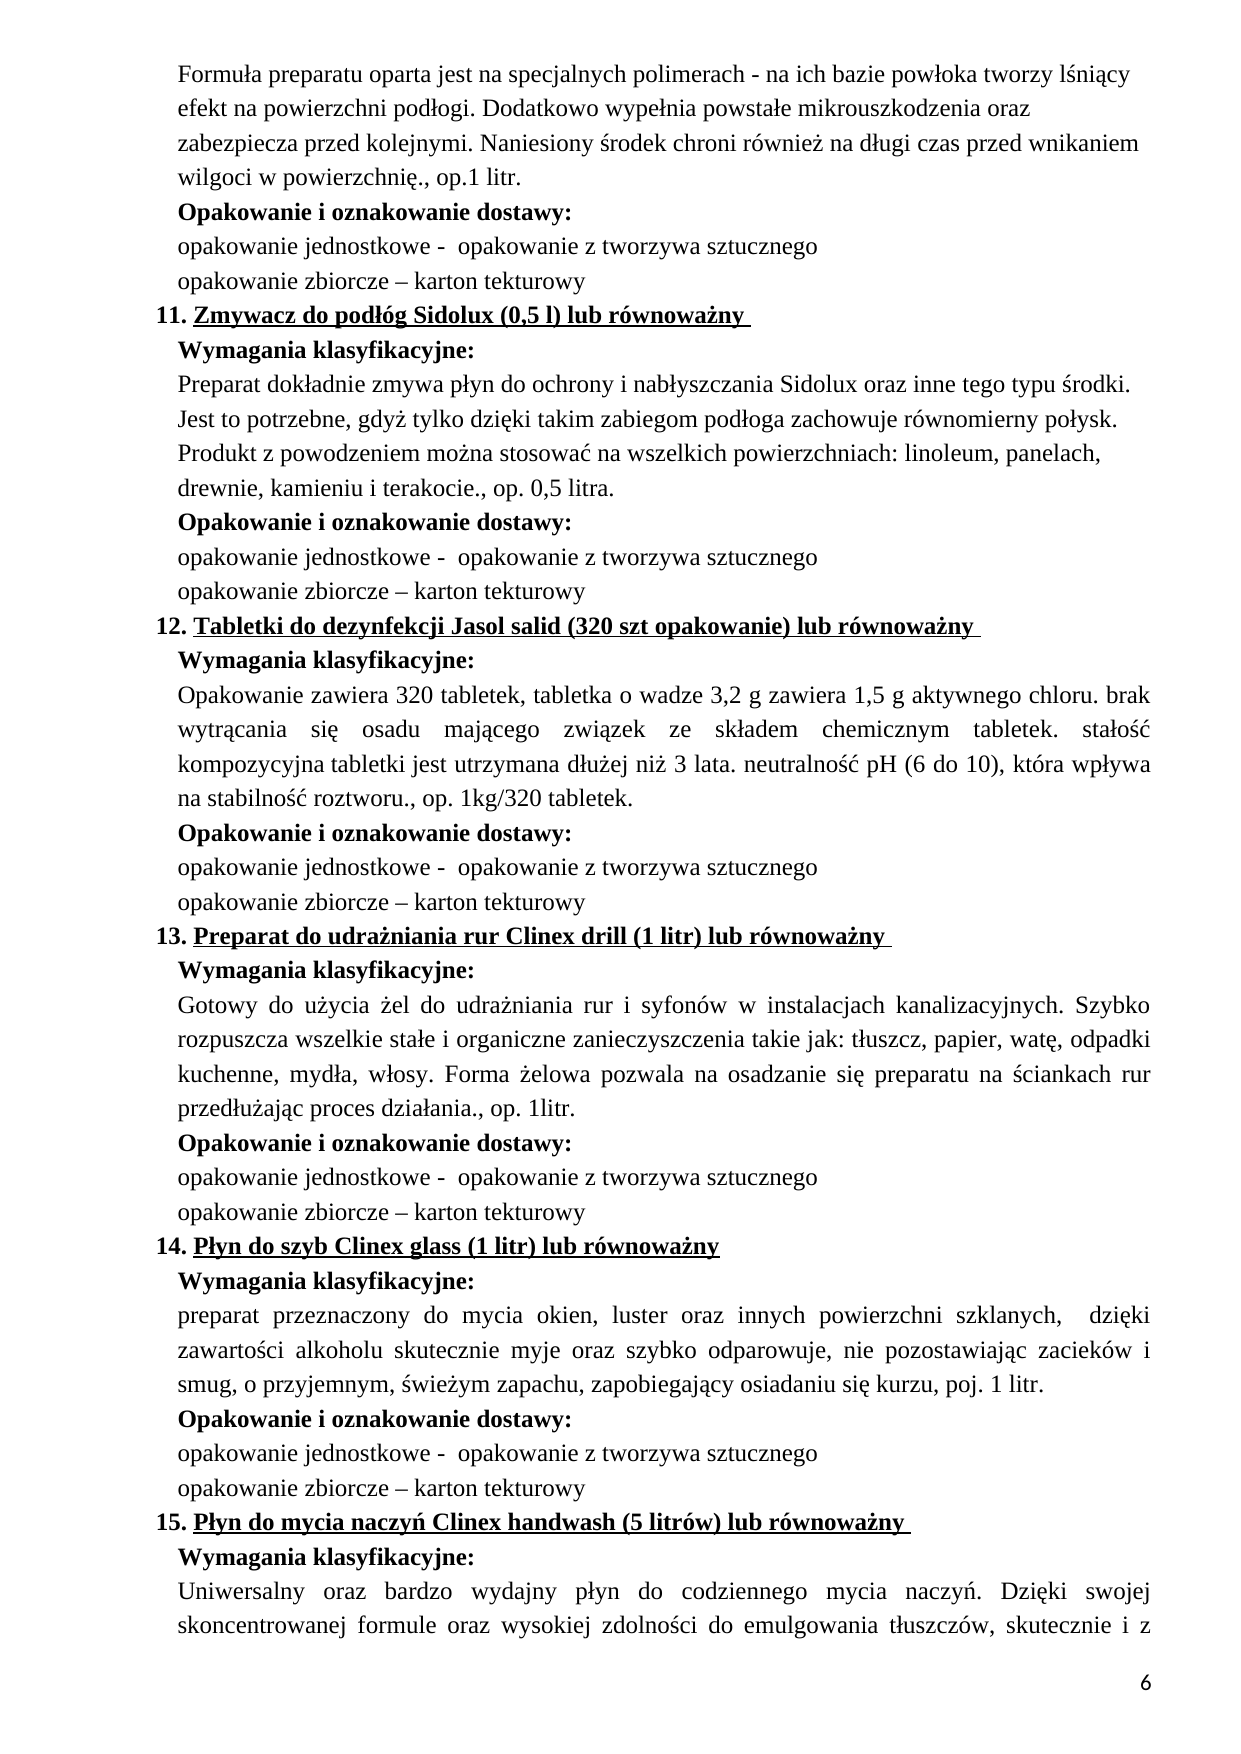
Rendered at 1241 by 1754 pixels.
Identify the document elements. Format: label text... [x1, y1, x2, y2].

list Tabletki do dezynfekcji Jasol salid (320 szt opakowanie) lub równoważny [156, 611, 1152, 639]
text opakowanie jednostkowe - opakowanie z tworzywa sztucznego [177, 542, 1152, 571]
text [177, 1576, 1152, 1639]
text opakowanie jednostkowe - opakowanie z tworzywa sztucznego [177, 852, 1152, 881]
text Opakowanie i oznakowanie dostawy: [177, 1404, 1152, 1432]
text opakowanie jednostkowe - opakowanie z tworzywa sztucznego [177, 231, 1152, 260]
list Płyn do szyb Clinex glass (1 litr) lub równoważny [156, 1231, 1152, 1260]
list Płyn do mycia naczyń Clinex handwash (5 litrów) lub równoważny [156, 1507, 1152, 1536]
text Wymagania klasyfikacyjne: [177, 335, 1152, 364]
text Opakowanie zawiera 320 tabletek, tabletka o wadze 3,2 g zawiera 1,5 g aktywnego chloru. brak wytrącania się osadu mającego związek ze składem chemicznym tabletek. stałość kompozycyjna tabletki jest utrzymana dłużej niż 3 lata. neutralność pH (6 do 10), która wpływa na stabilność roztworu., op. 1kg/320 tabletek. [177, 680, 1152, 812]
text Opakowanie i oznakowanie dostawy: [177, 818, 1152, 846]
list Preparat do udrażniania rur Clinex drill (1 litr) lub równoważny [156, 921, 1152, 950]
text Gotowy do użycia żel do udrażniania rur i syfonów w instalacjach kanalizacyjnych. Szybko rozpuszcza wszelkie stałe i organiczne zanieczyszczenia takie jak: tłuszcz, papier, watę, odpadki kuchenne, mydła, włosy. Forma żelowa pozwala na osadzanie się preparatu na ściankach rur przedłużając proces działania., op. 1litr. [177, 990, 1152, 1122]
text opakowanie zbiorcze – karton tekturowy [177, 266, 1152, 295]
text opakowanie jednostkowe - opakowanie z tworzywa sztucznego [177, 1438, 1152, 1467]
text Opakowanie i oznakowanie dostawy: [177, 507, 1152, 536]
text opakowanie zbiorcze – karton tekturowy [177, 1473, 1152, 1501]
text Opakowanie i oznakowanie dostawy: [177, 1128, 1152, 1157]
text preparat przeznaczony do mycia okien, luster oraz innych powierzchni szklanych, dzięki zawartości alkoholu skutecznie myje oraz szybko odparowuje, nie pozostawiając zacieków i smug, o przyjemnym, świeżym zapachu, zapobiegający osiadaniu się kurzu, poj. 1 litr. [177, 1300, 1152, 1398]
text Formuła preparatu oparta jest na specjalnych polimerach - na ich bazie powłoka tworzy lśniący efekt na powierzchni podłogi. Dodatkowo wypełnia powstałe mikrouszkodzenia oraz zabezpiecza przed kolejnymi. Naniesiony środek chroni również na długi czas przed wnikaniem wilgoci w powierzchnię., op.1 litr. [177, 59, 1152, 191]
text opakowanie jednostkowe - opakowanie z tworzywa sztucznego [177, 1162, 1152, 1191]
text Wymagania klasyfikacyjne: [177, 1542, 1152, 1570]
text opakowanie zbiorcze – karton tekturowy [177, 1197, 1152, 1226]
text Opakowanie i oznakowanie dostawy: [177, 197, 1152, 226]
text Wymagania klasyfikacyjne: [177, 645, 1152, 674]
text Wymagania klasyfikacyjne: [177, 1266, 1152, 1294]
text Wymagania klasyfikacyjne: [177, 956, 1152, 984]
text opakowanie zbiorcze – karton tekturowy [177, 576, 1152, 605]
list Zmywacz do podłóg Sidolux (0,5 l) lub równoważny [156, 300, 1152, 329]
text opakowanie zbiorcze – karton tekturowy [177, 887, 1152, 915]
text Preparat dokładnie zmywa płyn do ochrony i nabłyszczania Sidolux oraz inne tego typu środki. Jest to potrzebne, gdyż tylko dzięki takim zabiegom podłoga zachowuje równomierny połysk. Produkt z powodzeniem można stosować na wszelkich powierzchniach: linoleum, panelach, drewnie, kamieniu i terakocie., op. 0,5 litra. [177, 369, 1152, 502]
